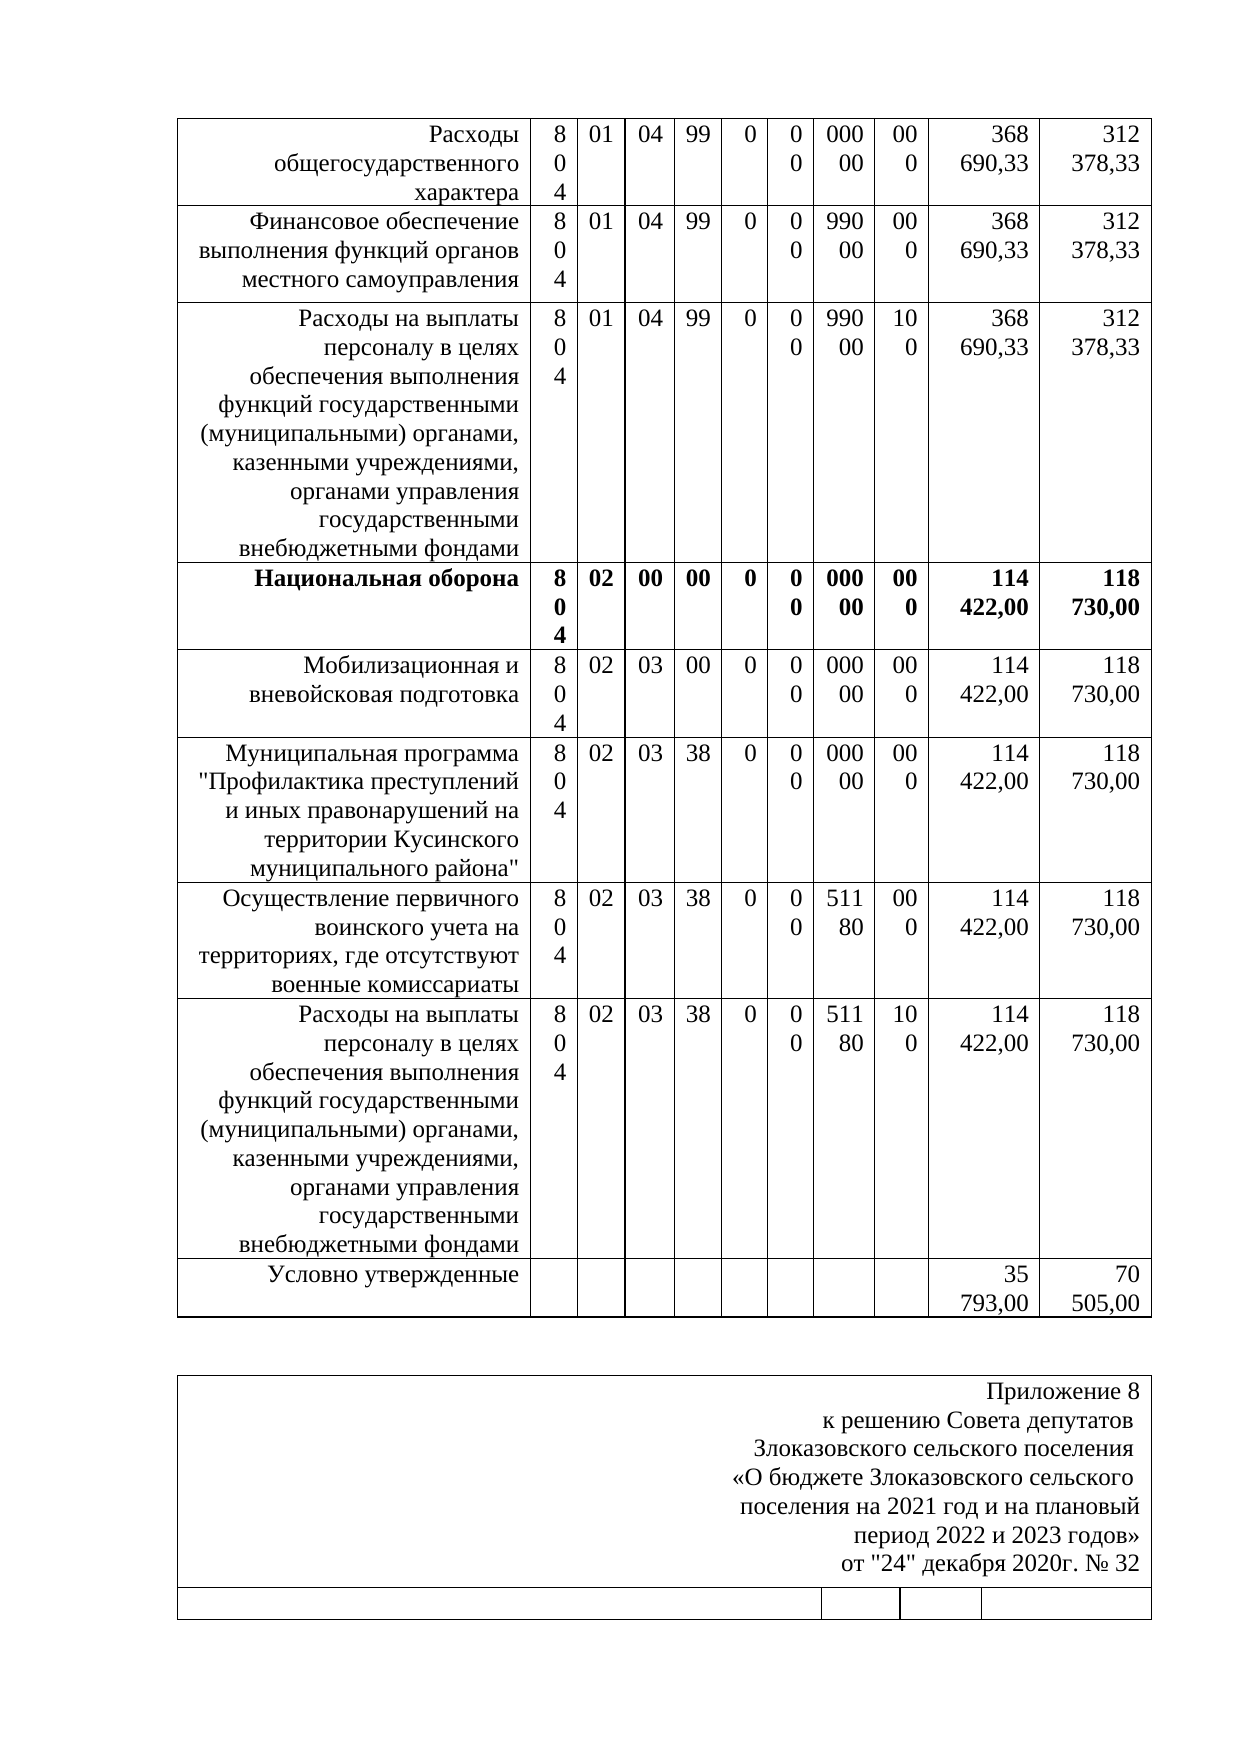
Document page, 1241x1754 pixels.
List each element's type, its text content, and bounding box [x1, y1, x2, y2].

table_cell 01 [578, 119, 624, 205]
table_cell Расходы общегосударственного характера [178, 119, 530, 205]
table_cell 35 793,00 [929, 1259, 1039, 1316]
table_cell 804 [531, 883, 577, 998]
table_cell [675, 1259, 721, 1316]
table_cell 02 [578, 650, 624, 737]
table_cell 118 730,00 [1040, 999, 1151, 1258]
table_cell 00 [626, 563, 674, 649]
table_cell 00000 [814, 650, 874, 737]
table_cell 000 [875, 119, 928, 205]
table_cell 000 [875, 738, 928, 882]
table_cell [875, 1259, 928, 1316]
table_cell 04 [626, 206, 674, 302]
table_cell 03 [626, 883, 674, 998]
table_cell 00 [675, 563, 721, 649]
table_cell 000 [875, 206, 928, 302]
table_cell 100 [875, 999, 928, 1258]
table_cell 00 [768, 738, 813, 882]
table_cell Муниципальная программа "Профилактика преступлений и иных правонарушений на территории Кусинского муниципального района" [178, 738, 530, 882]
table_cell 804 [531, 206, 577, 302]
table_cell 01 [578, 206, 624, 302]
table_cell 03 [626, 738, 674, 882]
table_cell 114 422,00 [929, 563, 1039, 649]
table_cell 02 [578, 563, 624, 649]
table_cell [768, 1259, 813, 1316]
table_cell 804 [531, 999, 577, 1258]
table_cell 02 [578, 883, 624, 998]
table_cell 100 [875, 303, 928, 562]
table_cell 114 422,00 [929, 738, 1039, 882]
table_cell Осуществление первичного воинского учета на территориях, где отсутствуют военные комиссариаты [178, 883, 530, 998]
table_cell 04 [626, 303, 674, 562]
table_cell 0 [722, 563, 767, 649]
table_cell 99000 [814, 303, 874, 562]
table_header Приложение 8 к решению Совета депутатов Злоказовского сельского поселения «О бюджете Злоказовского сельского поселения на 2021 год и на плановый период 2022 и 2023 годов» от "24" декабря 2020г. № 32 [178, 1376, 1151, 1587]
table_cell 368 690,33 [929, 303, 1039, 562]
table_cell 00 [675, 650, 721, 737]
table_cell 38 [675, 883, 721, 998]
table_cell 804 [531, 738, 577, 882]
table_cell 00000 [814, 738, 874, 882]
table_cell 312 378,33 [1040, 119, 1151, 205]
table_cell 312 378,33 [1040, 206, 1151, 302]
table_cell 00 [768, 883, 813, 998]
table_cell [722, 1259, 767, 1316]
table_cell 02 [578, 738, 624, 882]
table_cell 02 [578, 999, 624, 1258]
table_cell [626, 1259, 674, 1316]
table_cell 99 [675, 206, 721, 302]
table_cell 114 422,00 [929, 650, 1039, 737]
table_cell 00 [768, 563, 813, 649]
table_cell 00 [768, 999, 813, 1258]
table_cell 000 [875, 883, 928, 998]
table_cell [531, 1259, 577, 1316]
table_cell [982, 1588, 1151, 1618]
table_cell Мобилизационная и вневойсковая подготовка [178, 650, 530, 737]
table_cell 000 [875, 650, 928, 737]
table_cell 0 [722, 650, 767, 737]
table_cell 03 [626, 650, 674, 737]
table_cell [822, 1588, 899, 1618]
table_cell 03 [626, 999, 674, 1258]
table_cell [901, 1588, 981, 1618]
table_cell 38 [675, 738, 721, 882]
table_cell 118 730,00 [1040, 650, 1151, 737]
table_cell 0 [722, 119, 767, 205]
table_cell 804 [531, 119, 577, 205]
table_cell 0 [722, 738, 767, 882]
table_cell [814, 1259, 874, 1316]
table_cell 0 [722, 206, 767, 302]
table_cell 99 [675, 303, 721, 562]
table_cell 118 730,00 [1040, 738, 1151, 882]
table_cell 118 730,00 [1040, 563, 1151, 649]
table_cell 804 [531, 563, 577, 649]
table_cell 368 690,33 [929, 206, 1039, 302]
table_cell 99000 [814, 206, 874, 302]
table_cell 51180 [814, 883, 874, 998]
table_cell 00 [768, 303, 813, 562]
table_cell 00 [768, 119, 813, 205]
table_cell 51180 [814, 999, 874, 1258]
table_cell 00 [768, 650, 813, 737]
table_cell 0 [722, 883, 767, 998]
table_cell [578, 1259, 624, 1316]
table_cell 38 [675, 999, 721, 1258]
table_cell 804 [531, 650, 577, 737]
table_cell 804 [531, 303, 577, 562]
table_cell 01 [578, 303, 624, 562]
table_cell 000 [875, 563, 928, 649]
table_cell [178, 1588, 821, 1618]
table_cell 04 [626, 119, 674, 205]
table_cell 0 [722, 999, 767, 1258]
table_cell 00000 [814, 119, 874, 205]
table_cell 0 [722, 303, 767, 562]
table_cell 99 [675, 119, 721, 205]
table_cell 00000 [814, 563, 874, 649]
table_cell 00 [768, 206, 813, 302]
table_cell 70 505,00 [1040, 1259, 1151, 1316]
table_cell Условно утвержденные [178, 1259, 530, 1316]
table_cell Финансовое обеспечение выполнения функций органов местного самоуправления [178, 206, 530, 302]
table_cell 114 422,00 [929, 999, 1039, 1258]
table_cell 368 690,33 [929, 119, 1039, 205]
table_cell 114 422,00 [929, 883, 1039, 998]
table_cell 312 378,33 [1040, 303, 1151, 562]
table_cell 118 730,00 [1040, 883, 1151, 998]
table_cell Национальная оборона [178, 563, 530, 649]
